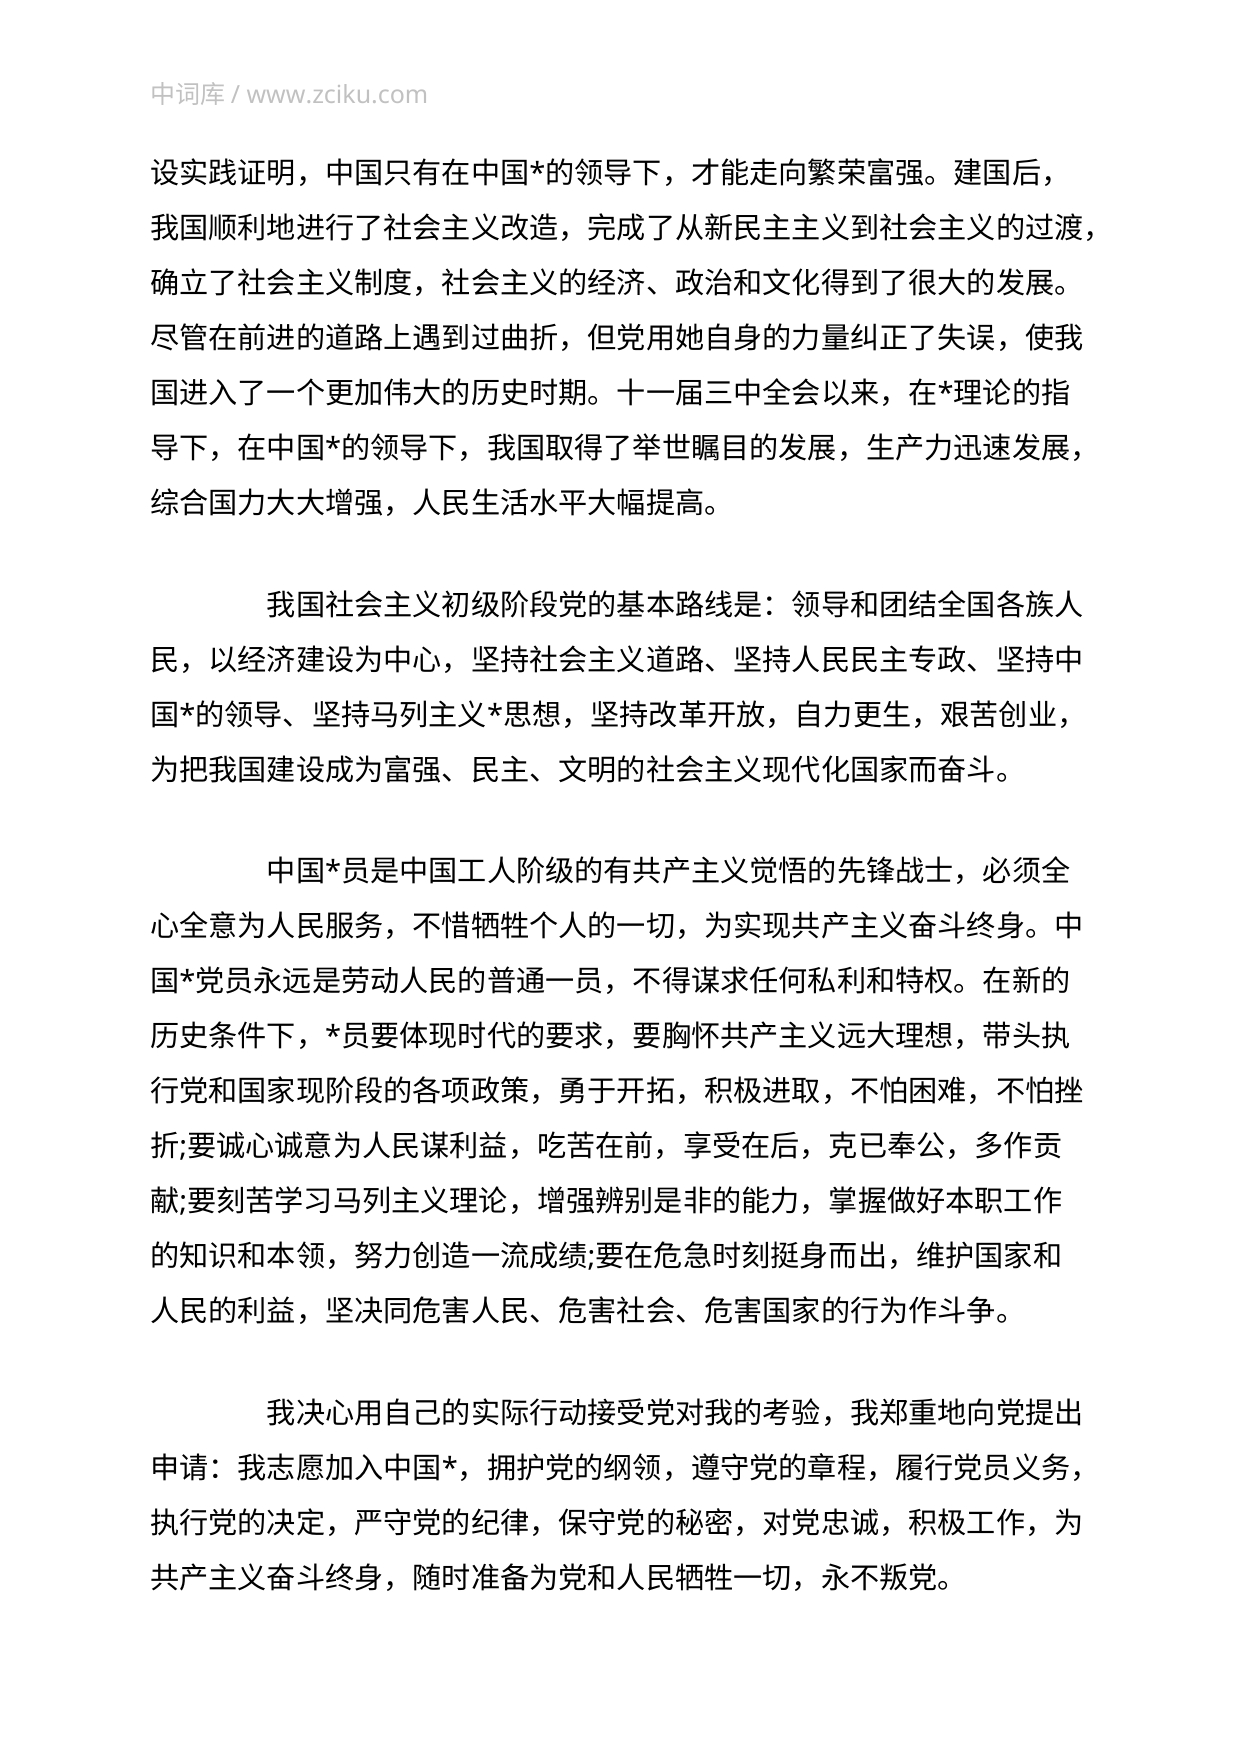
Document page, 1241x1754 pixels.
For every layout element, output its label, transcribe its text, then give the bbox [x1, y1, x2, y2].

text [150, 150, 1090, 522]
text 我国社会主义初级阶段党的基本路线是：领导和团结全国各族人民，以经济建设为中心，坚持社会主义道路、坚持人民民主专政、坚持中国*的领导、坚持马列主义*思想，坚持改革开放，自力更生，艰苦创业，为把我国建设成为富强、民主、文明的社会主义现代化国家而奋斗。 [150, 581, 1090, 788]
text 我决心用自己的实际行动接受党对我的考验，我郑重地向党提出申请：我志愿加入中国*，拥护党的纲领，遵守党的章程，履行党员义务，执行党的决定，严守党的纪律，保守党的秘密，对党忠诚，积极工作，为共产主义奋斗终身，随时准备为党和人民牺牲一切，永不叛党。 [150, 1389, 1090, 1597]
text 中国*员是中国工人阶级的有共产主义觉悟的先锋战士，必须全心全意为人民服务，不惜牺牲个人的一切，为实现共产主义奋斗终身。中国*党员永远是劳动人民的普通一员，不得谋求任何私利和特权。在新的历史条件下，*员要体现时代的要求，要胸怀共产主义远大理想，带头执行党和国家现阶段的各项政策，勇于开拓，积极进取，不怕困难，不怕挫折;要诚心诚意为人民谋利益，吃苦在前，享受在后，克已奉公，多作贡献;要刻苦学习马列主义理论，增强辨别是非的能力，掌握做好本职工作的知识和本领，努力创造一流成绩;要在危急时刻挺身而出，维护国家和人民的利益，坚决同危害人民、危害社会、危害国家的行为作斗争。 [150, 848, 1090, 1330]
